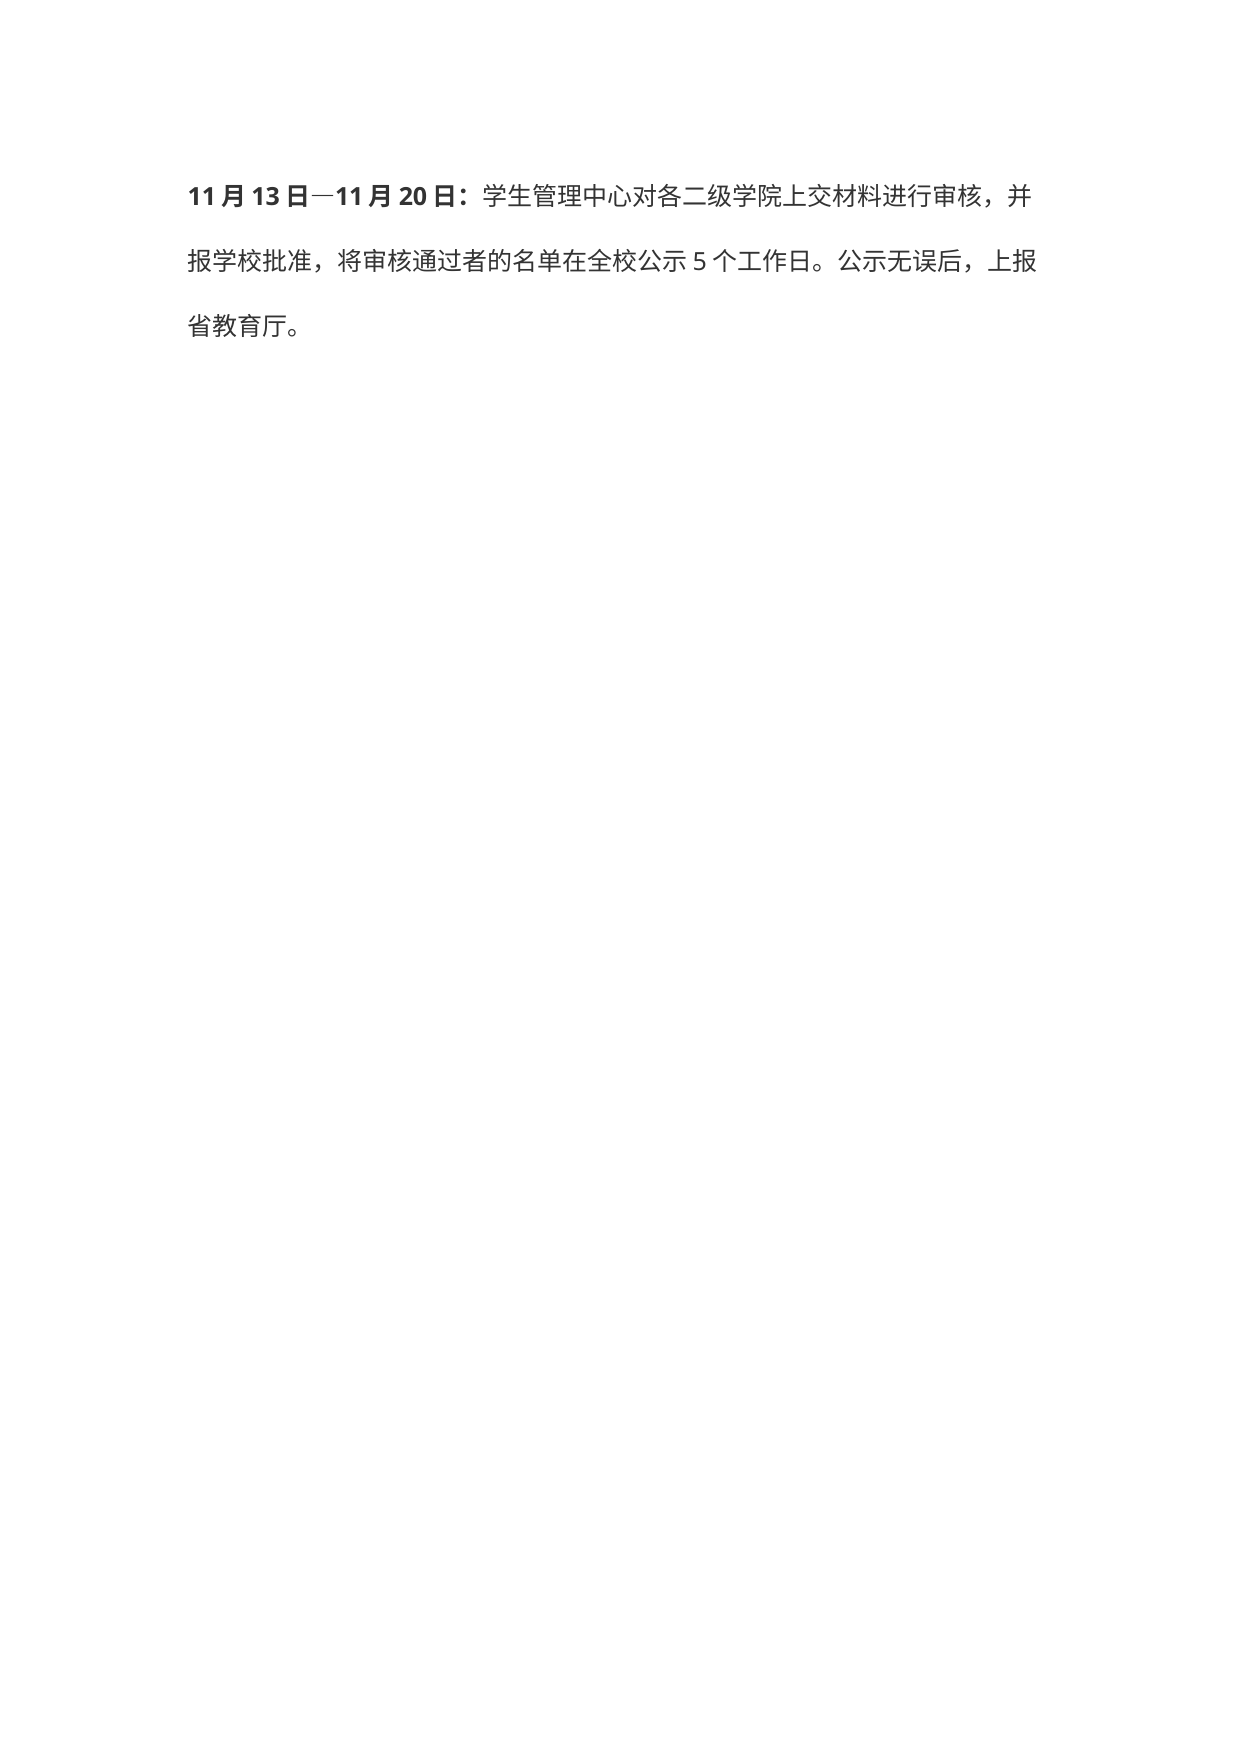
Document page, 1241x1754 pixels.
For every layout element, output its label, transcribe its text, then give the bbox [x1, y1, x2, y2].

text 11月13日—11月20日：学生管理中心对各二级学院上交材料进行审核，并报学校批准，将审核通过者的名单在全校公示5个工作日。公示无误后，上报省教育厅。 [187, 162, 1053, 357]
